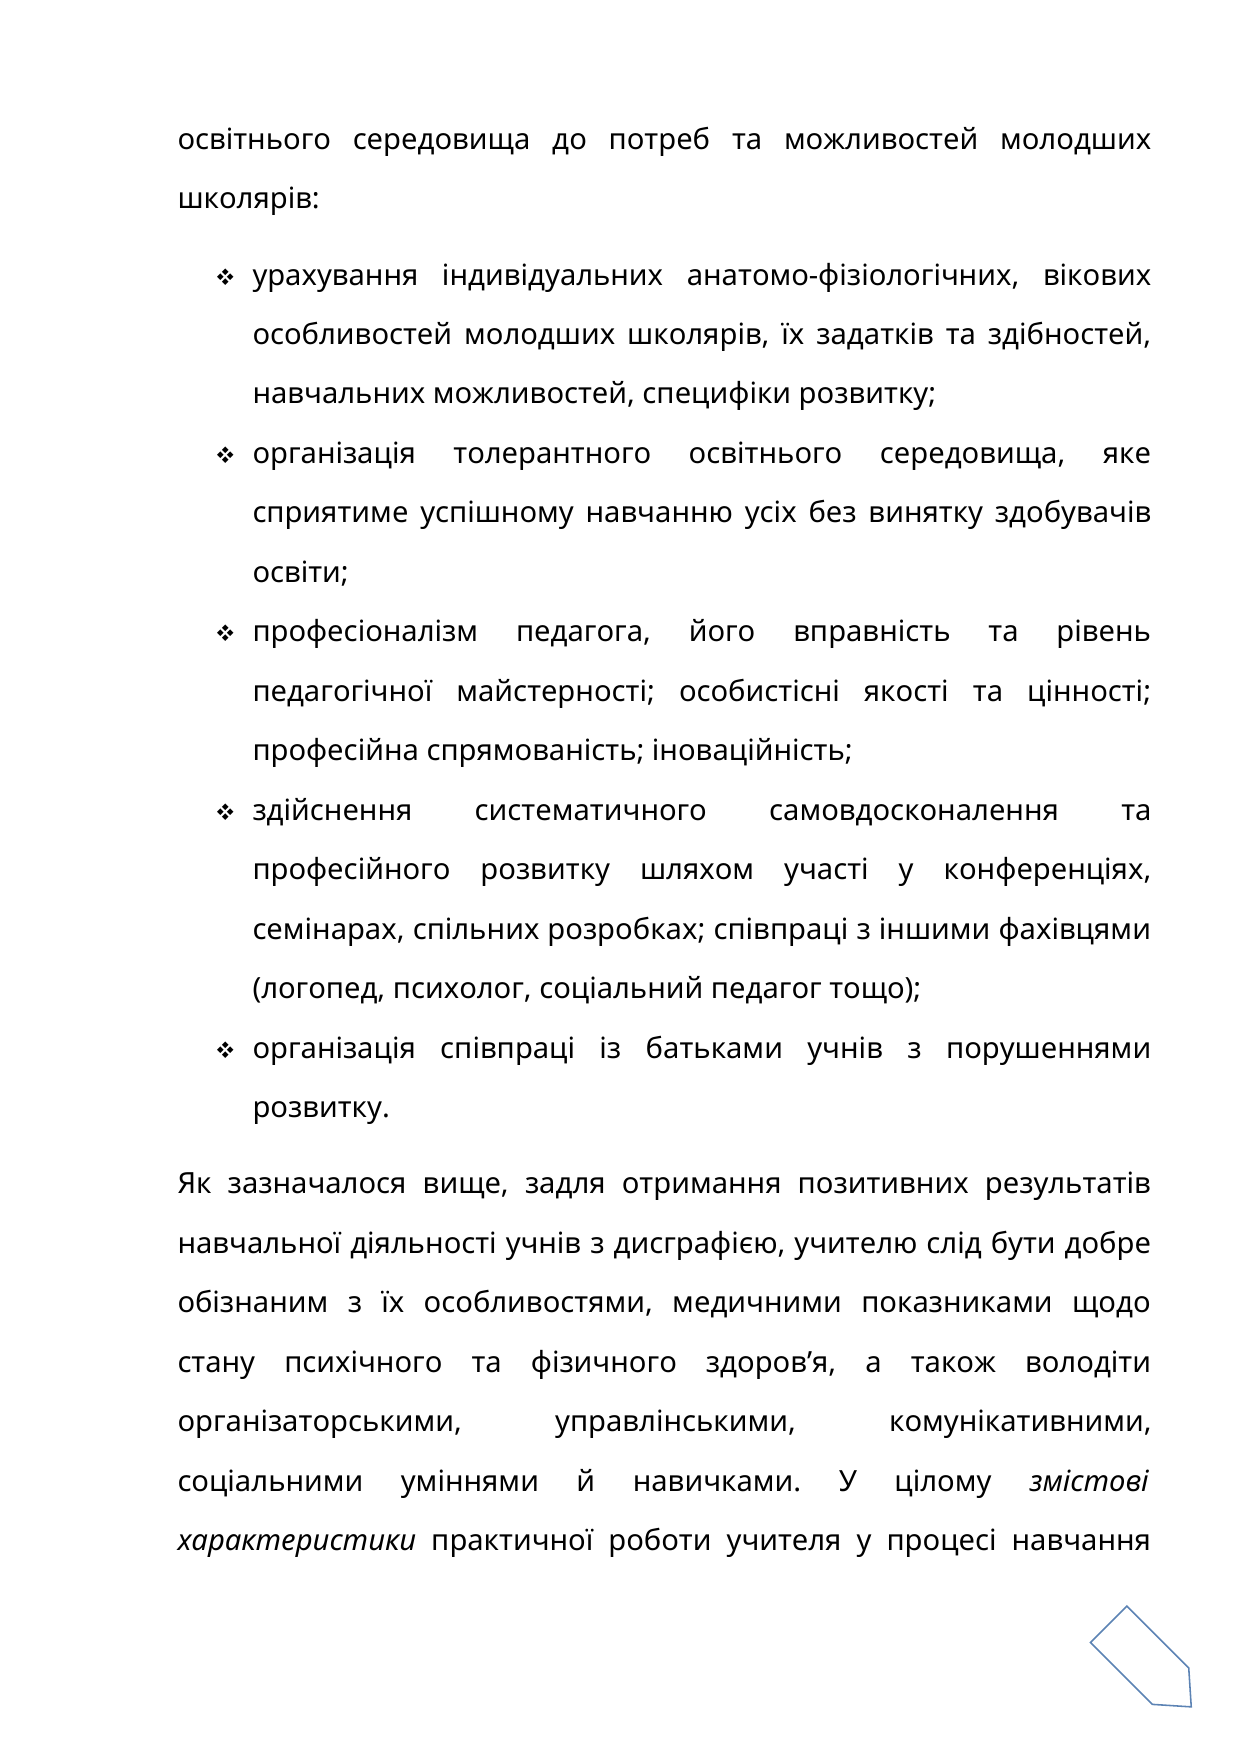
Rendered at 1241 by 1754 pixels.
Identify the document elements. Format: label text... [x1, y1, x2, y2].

list професіоналізм педагога, його вправність та рівень педагогічної майстерності; особистісні якості та цінності; професійна спрямованість; іноваційність; [215, 611, 1152, 769]
list організація співпраці із батьками учнів з порушеннями розвитку. [215, 1027, 1152, 1126]
list організація толерантного освітнього середовища, яке сприятиме успішному навчанню усіх без винятку здобувачів освіти; [215, 432, 1152, 591]
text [177, 118, 1152, 217]
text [177, 1163, 1152, 1559]
list урахування індивідуальних анатомо-фізіологічних, вікових особливостей молодших школярів, їх задатків та здібностей, навчальних можливостей, специфіки розвитку; [215, 254, 1152, 412]
list здійснення систематичного самовдосконалення та професійного розвитку шляхом участі у конференціях, семінарах, спільних розробках; співпраці з іншими фахівцями (логопед, психолог, соціальний педагог тощо); [215, 789, 1152, 1007]
